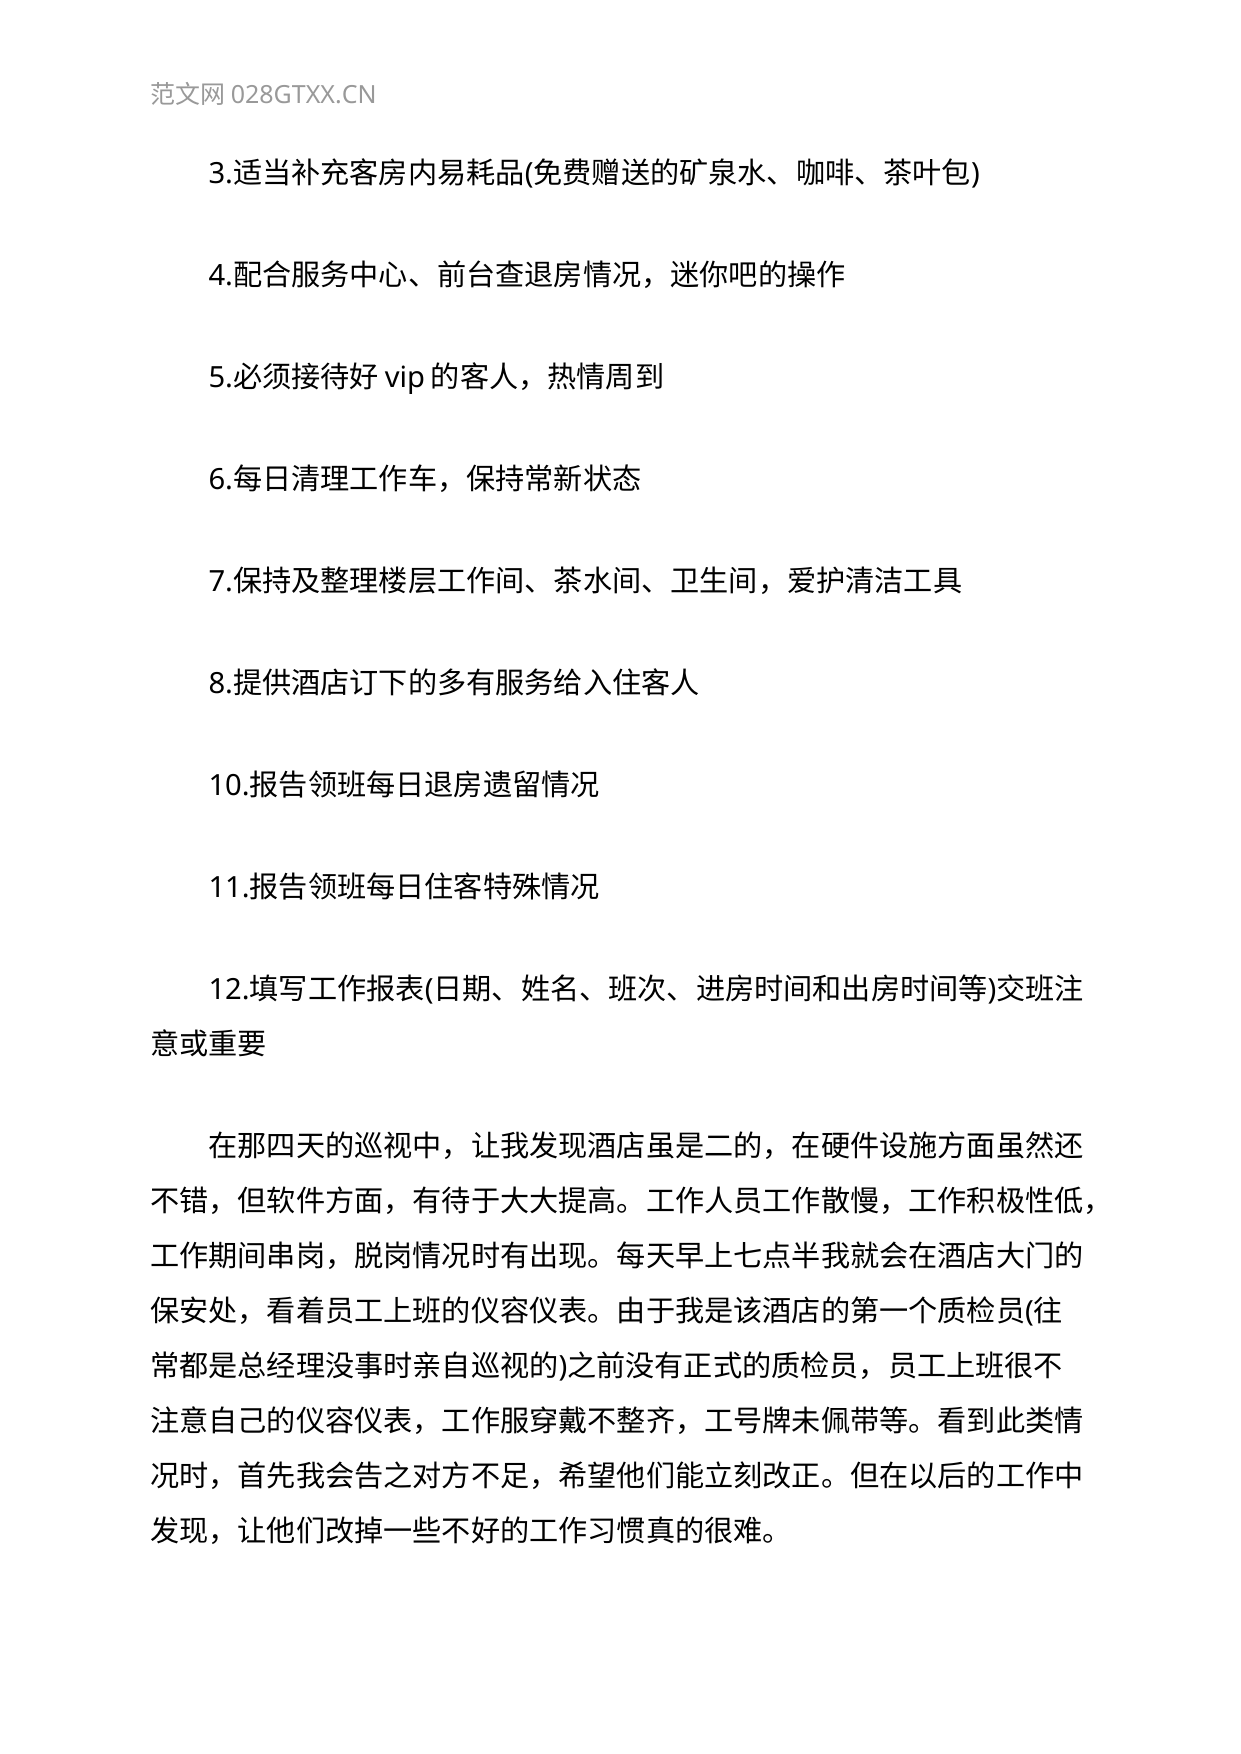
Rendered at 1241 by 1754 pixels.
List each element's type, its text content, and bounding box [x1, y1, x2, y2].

text 10.报告领班每日退房遗留情况 [150, 762, 1090, 804]
text 12.填写工作报表(日期、姓名、班次、进房时间和出房时间等)交班注意或重要 [150, 966, 1090, 1063]
text 8.提供酒店订下的多有服务给入住客人 [150, 660, 1090, 702]
text 4.配合服务中心、前台查退房情况，迷你吧的操作 [150, 252, 1090, 294]
text 7.保持及整理楼层工作间、茶水间、卫生间，爱护清洁工具 [150, 558, 1090, 600]
text 3.适当补充客房内易耗品(免费赠送的矿泉水、咖啡、茶叶包) [150, 150, 1090, 192]
text 6.每日清理工作车，保持常新状态 [150, 456, 1090, 498]
text 5.必须接待好vip的客人，热情周到 [150, 354, 1090, 396]
text 11.报告领班每日住客特殊情况 [150, 864, 1090, 906]
text 在那四天的巡视中，让我发现酒店虽是二的，在硬件设施方面虽然还不错，但软件方面，有待于大大提高。工作人员工作散慢，工作积极性低，工作期间串岗，脱岗情况时有出现。每天早上七点半我就会在酒店大门的保安处，看着员工上班的仪容仪表。由于我是该酒店的第一个质检员(往常都是总经理没事时亲自巡视的)之前没有正式的质检员，员工上班很不注意自己的仪容仪表，工作服穿戴不整齐，工号牌未佩带等。看到此类情况时，首先我会告之对方不足，希望他们能立刻改正。但在以后的工作中发现，让他们改掉一些不好的工作习惯真的很难。 [150, 1123, 1090, 1549]
